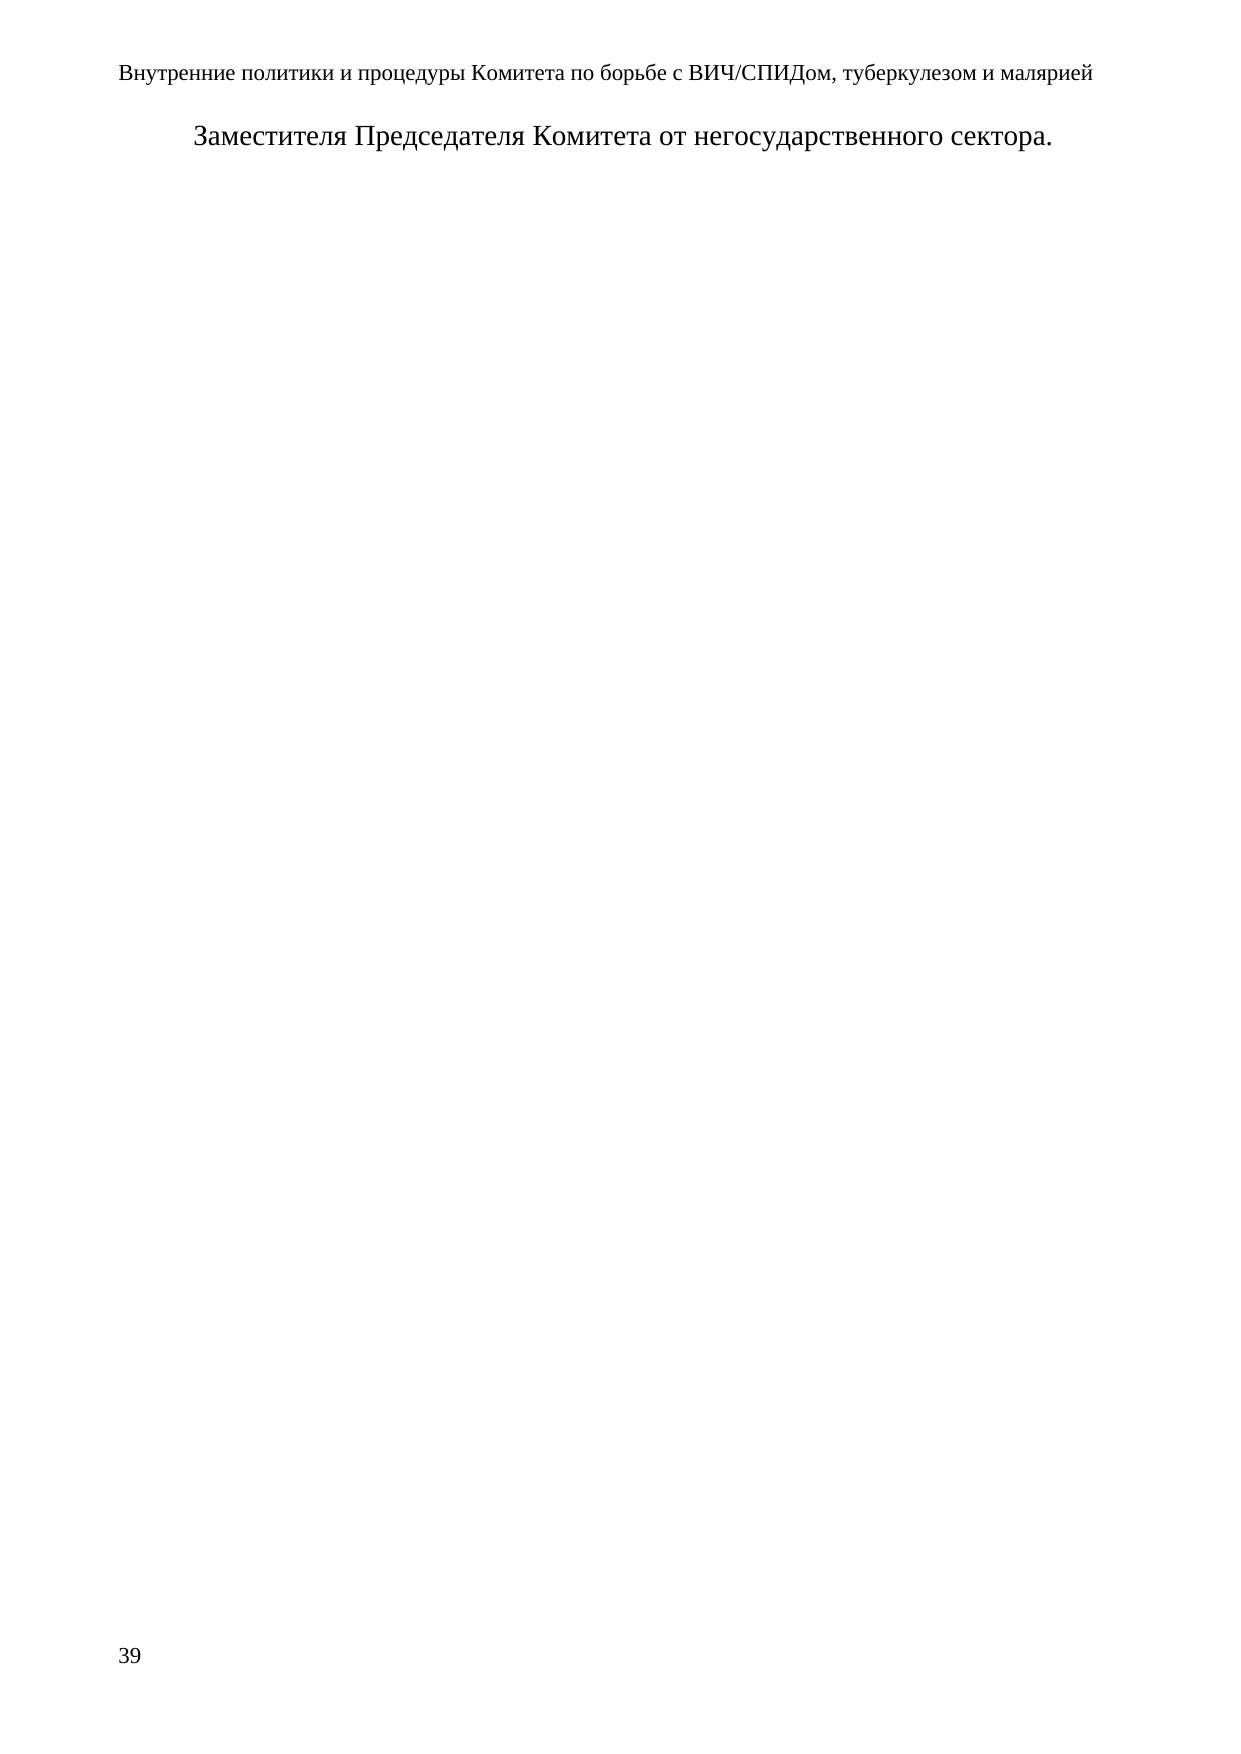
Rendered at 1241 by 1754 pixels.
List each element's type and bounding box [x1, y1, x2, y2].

list [156, 118, 1152, 152]
